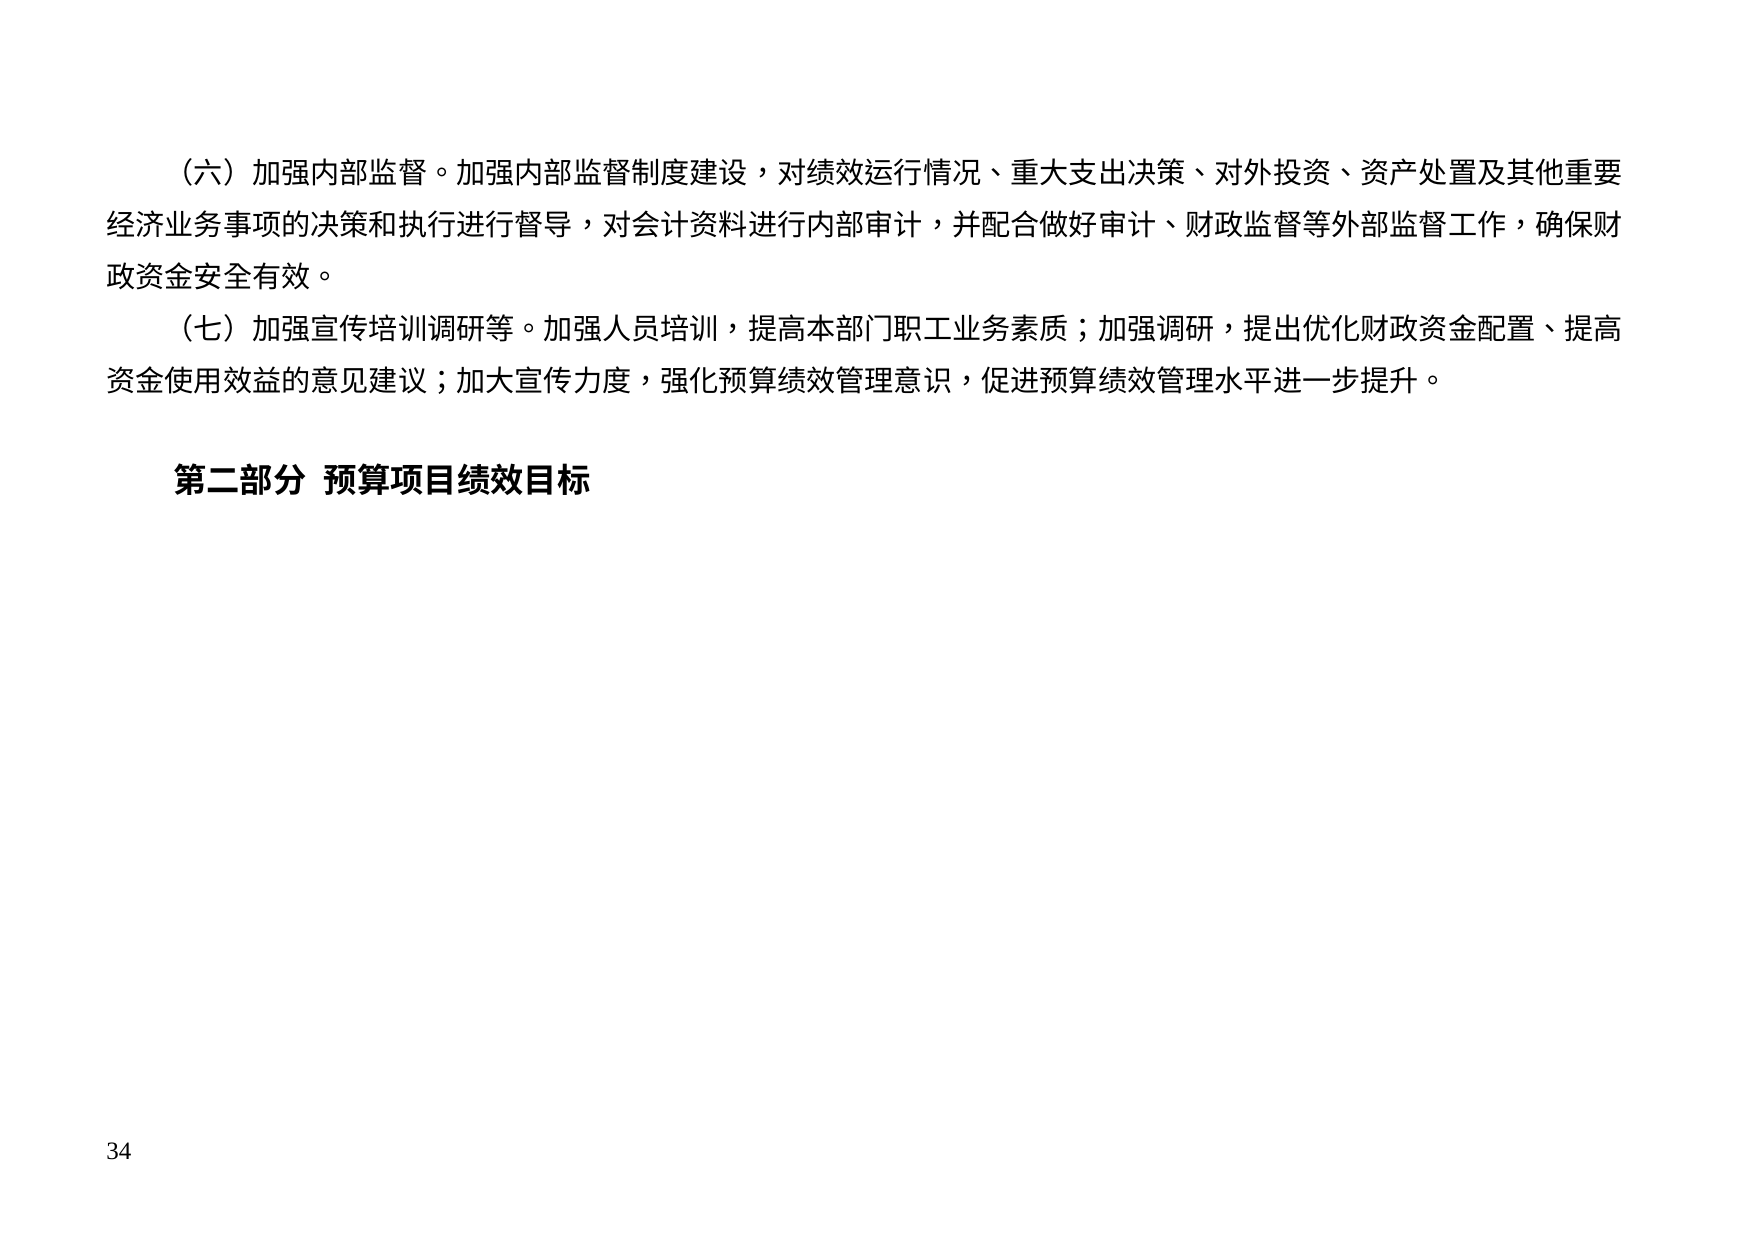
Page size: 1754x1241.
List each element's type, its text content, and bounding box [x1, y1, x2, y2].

text （七）加强宣传培训调研等。加强人员培训，提高本部门职工业务素质；加强调研，提出优化财政资金配置、提高资金使用效益的意见建议；加大宣传力度，强化预算绩效管理意识，促进预算绩效管理水平进一步提升。 [106, 298, 1648, 402]
text （六）加强内部监督。加强内部监督制度建设，对绩效运行情况、重大支出决策、对外投资、资产处置及其他重要经济业务事项的决策和执行进行督导，对会计资料进行内部审计，并配合做好审计、财政监督等外部监督工作，确保财政资金安全有效。 [106, 142, 1648, 298]
text 第二部分 预算项目绩效目标 [106, 454, 1648, 503]
